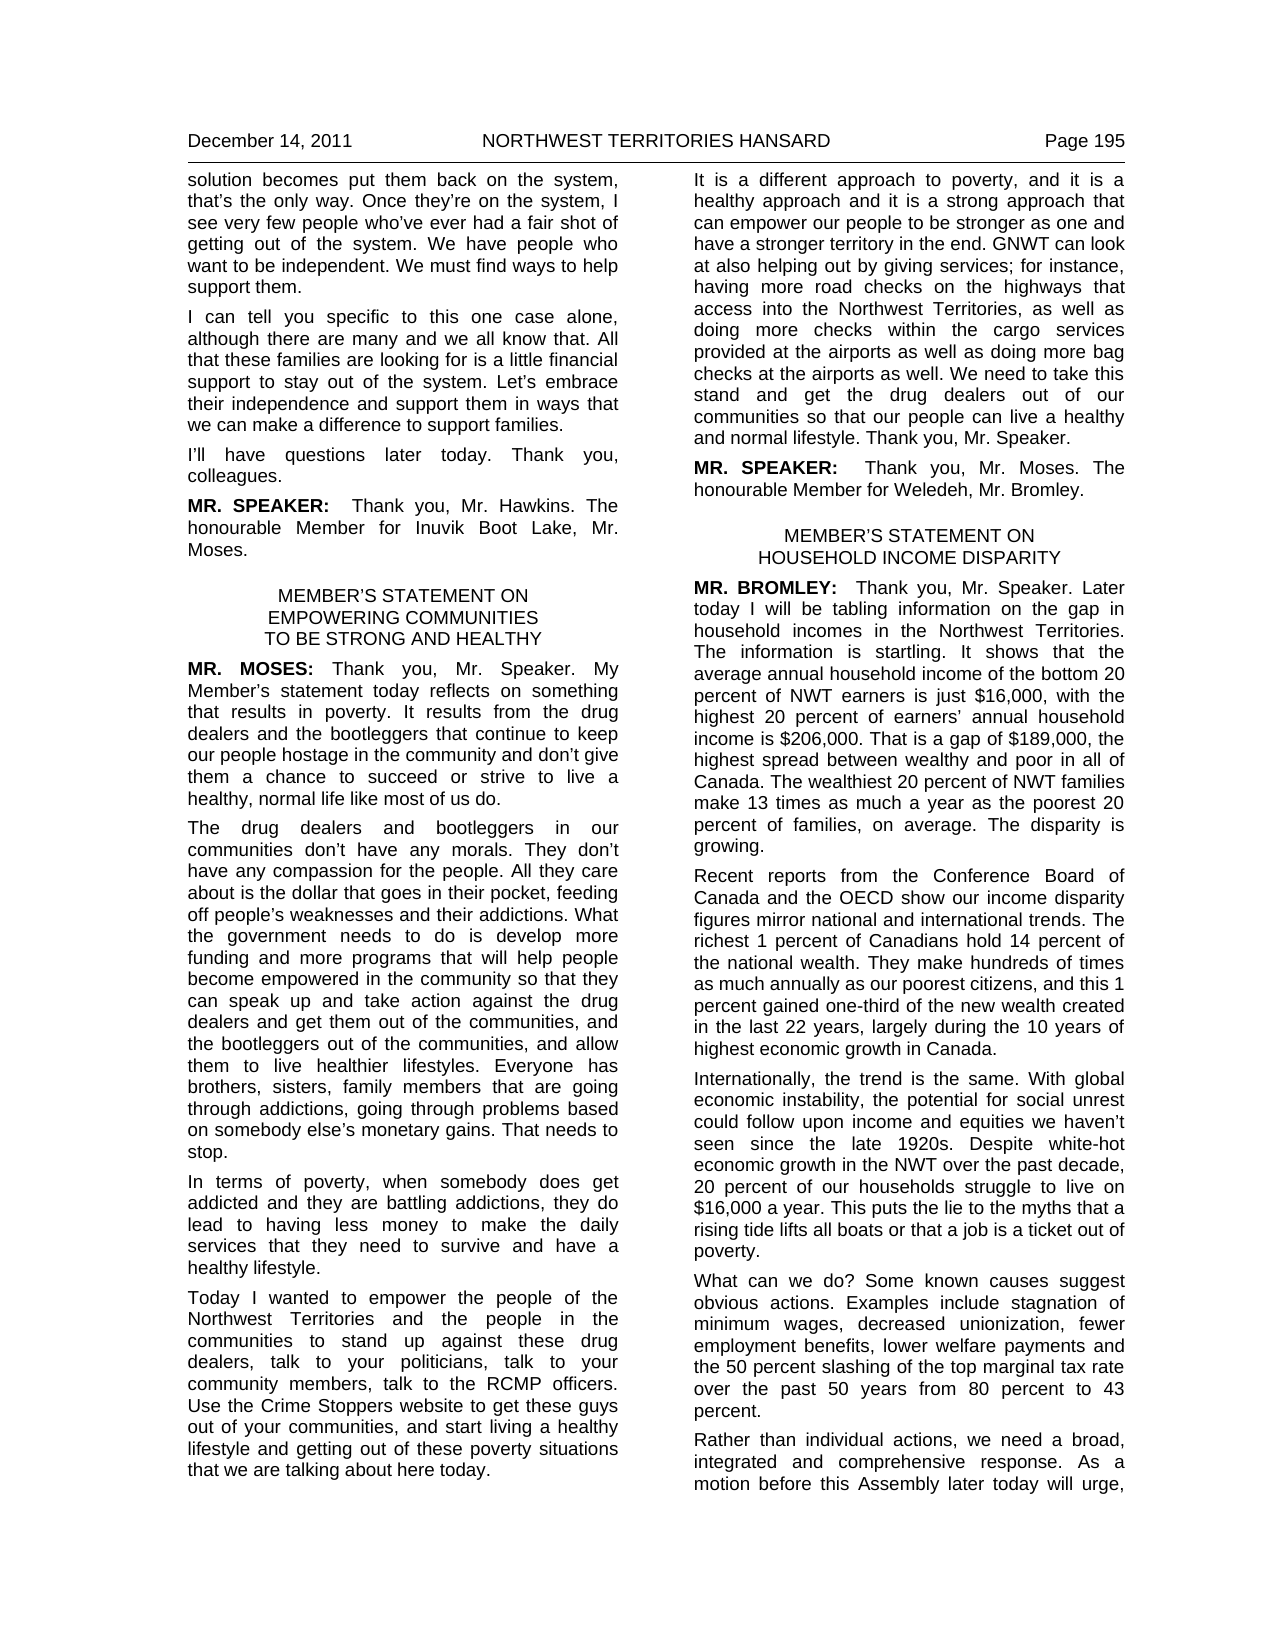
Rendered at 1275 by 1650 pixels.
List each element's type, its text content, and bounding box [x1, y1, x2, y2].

text In terms of poverty, when somebody does get addicted and they are battling addictions, they do lead to having less money to make the daily services that they need to survive and have a healthy lifestyle. [187, 1171, 619, 1278]
text Recent reports from the Conference Board of Canada and the OECD show our income disparity figures mirror national and international trends. The richest 1 percent of Canadians hold 14 percent of the national wealth. They make hundreds of times as much annually as our poorest citizens, and this 1 percent gained one-third of the new wealth created in the last 22 years, largely during the 10 years of highest economic growth in Canada. [694, 865, 1125, 1059]
text Internationally, the trend is the same. With global economic instability, the potential for social unrest could follow upon income and equities we haven’t seen since the late 1920s. Despite white-hot economic growth in the NWT over the past decade, 20 percent of our households struggle to live on $16,000 a year. This puts the lie to the myths that a rising tide lifts all boats or that a job is a ticket out of poverty. [694, 1068, 1125, 1262]
text MR. BROMLEY: Thank you, Mr. Speaker. Later today I will be tabling information on the gap in household incomes in the Northwest Territories. The information is startling. It shows that the average annual household income of the bottom 20 percent of NWT earners is just $16,000, with the highest 20 percent of earners’ annual household income is $206,000. That is a gap of $189,000, the highest spread between wealthy and poor in all of Canada. The wealthiest 20 percent of NWT families make 13 times as much a year as the poorest 20 percent of families, on average. The disparity is growing. [694, 577, 1125, 857]
text Today I wanted to empower the people of the Northwest Territories and the people in the communities to stand up against these drug dealers, talk to your politicians, talk to your community members, talk to the RCMP officers. Use the Crime Stoppers website to get these guys out of your communities, and start living a healthy lifestyle and getting out of these poverty situations that we are talking about here today. [187, 1287, 619, 1481]
text MR. SPEAKER: Thank you, Mr. Moses. The honourable Member for Weledeh, Mr. Bromley. [694, 457, 1125, 500]
text It is a different approach to poverty, and it is a healthy approach and it is a strong approach that can empower our people to be stronger as one and have a stronger territory in the end. GNWT can look at also helping out by giving services; for instance, having more road checks on the highways that access into the Northwest Territories, as well as doing more checks within the cargo services provided at the airports as well as doing more bag checks at the airports as well. We need to take this stand and get the drug dealers out of our communities so that our people can live a healthy and normal lifestyle. Thank you, Mr. Speaker. [694, 168, 1125, 449]
text MR. MOSES: Thank you, Mr. Speaker. My Member’s statement today reflects on something that results in poverty. It results from the drug dealers and the bootleggers that continue to keep our people hostage in the community and don’t give them a chance to succeed or strive to live a healthy, normal life like most of us do. [187, 658, 619, 809]
text What can we do? Some known causes suggest obvious actions. Examples include stagnation of minimum wages, decreased unionization, fewer employment benefits, lower welfare payments and the 50 percent slashing of the top marginal tax rate over the past 50 years from 80 percent to 43 percent. [694, 1270, 1125, 1421]
subtitle MEMBER’S STATEMENT ON HOUSEHOLD INCOME DISPARITY [694, 525, 1125, 568]
text The drug dealers and bootleggers in our communities don’t have any morals. They don’t have any compassion for the people. All they care about is the dollar that goes in their pocket, feeding off people’s weaknesses and their addictions. What the government needs to do is develop more funding and more programs that will help people become empowered in the community so that they can speak up and take action against the drug dealers and get them out of the communities, and the bootleggers out of the communities, and allow them to live healthier lifestyles. Everyone has brothers, sisters, family members that are going through addictions, going through problems based on somebody else’s monetary gains. That needs to stop. [187, 817, 619, 1162]
subtitle MEMBER’S STATEMENT ON EMPOWERING COMMUNITIES TO BE STRONG AND HEALTHY [187, 585, 619, 649]
text I can tell you specific to this one case alone, although there are many and we all know that. All that these families are looking for is a little financial support to stay out of the system. Let’s embrace their independence and support them in ways that we can make a difference to support families. [187, 306, 619, 435]
text I’ll have questions later today. Thank you, colleagues. [187, 444, 619, 487]
text MR. SPEAKER: Thank you, Mr. Hawkins. The honourable Member for Inuvik Boot Lake, Mr. Moses. [187, 495, 619, 560]
